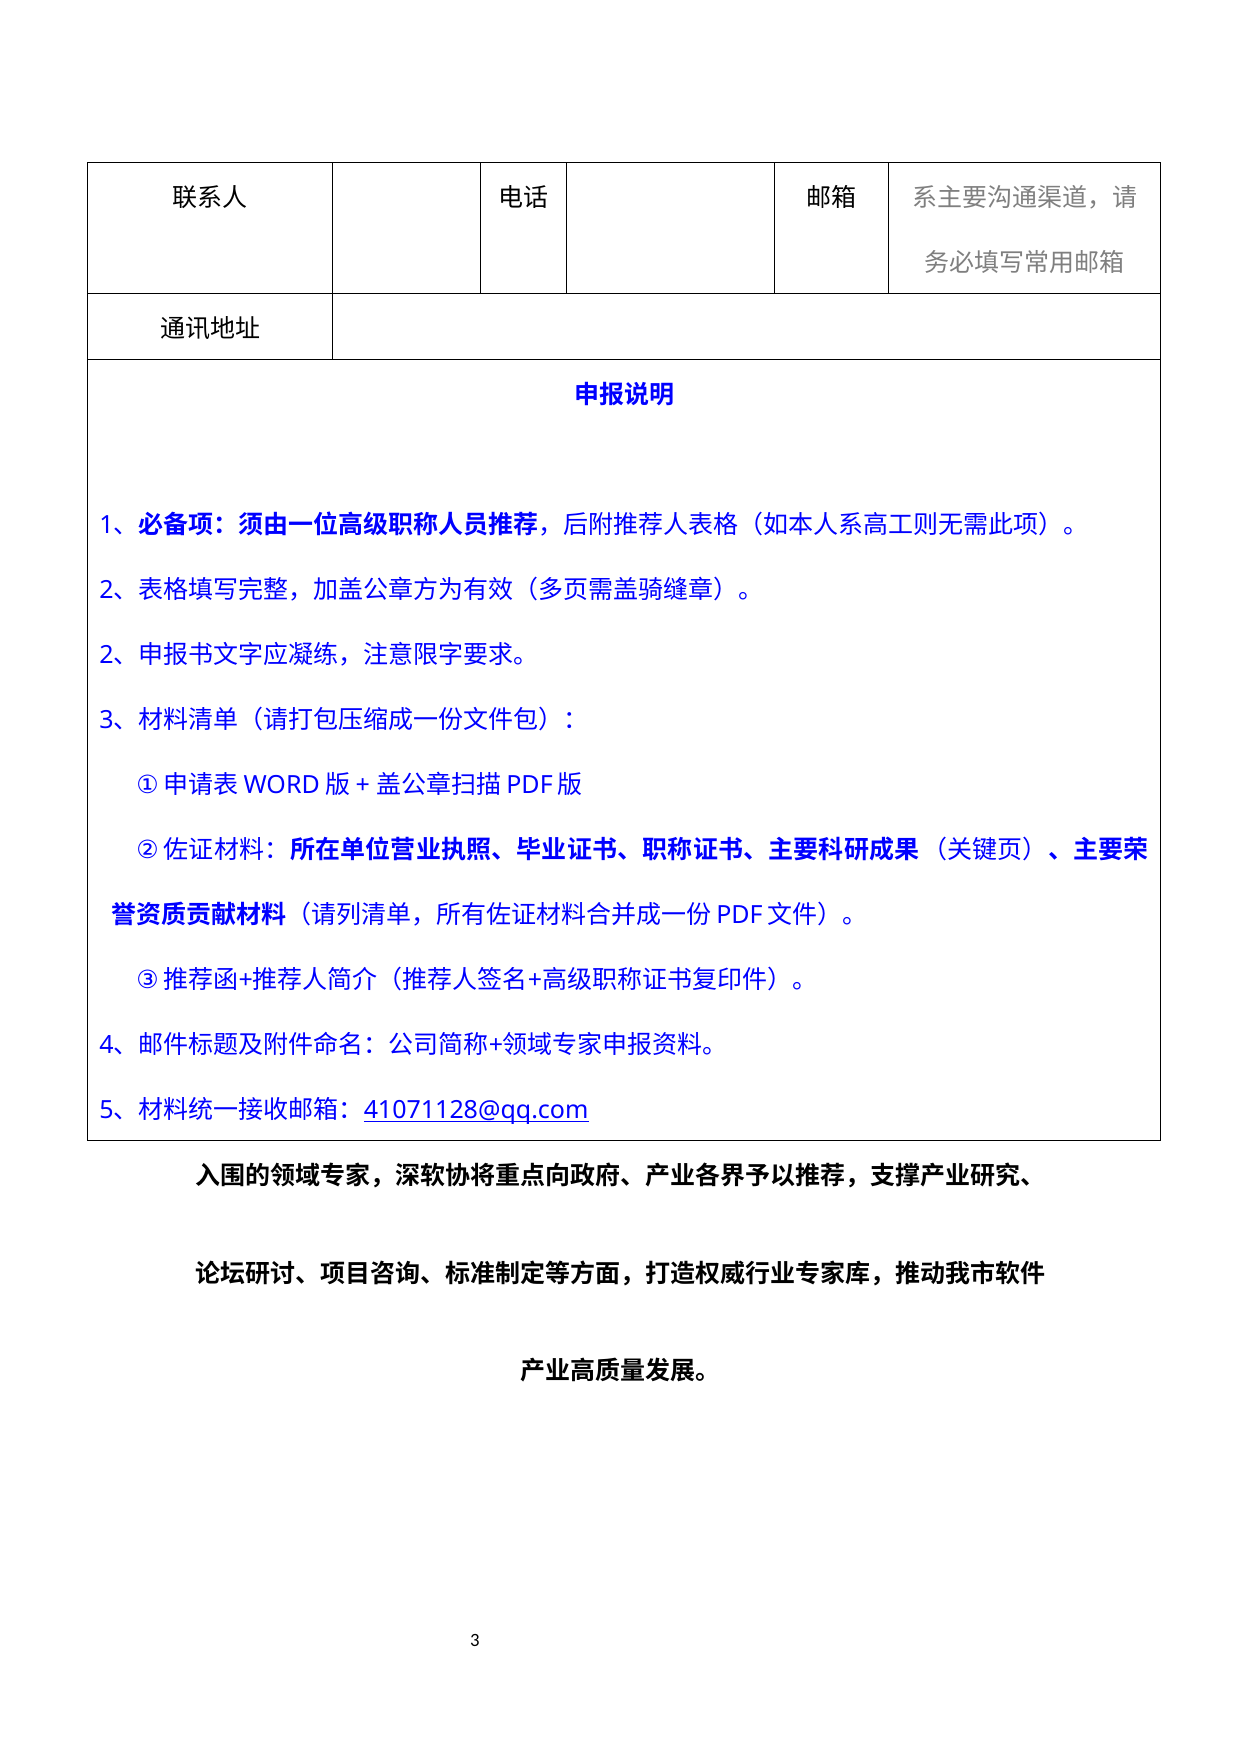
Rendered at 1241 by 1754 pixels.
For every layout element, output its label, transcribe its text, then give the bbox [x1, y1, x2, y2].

table_cell 申报说明 必备项：须由一位高级职称人员推荐，后附推荐人表格（如本人系高工则无需此项）。 表格填写完整，加盖公章方为有效（多页需盖骑缝章）。 2、申报书文字应凝练，注意限字要求。 3、材料清单（请打包压缩成一份文件包）： ①申请表WORD版 + 盖公章扫描PDF版 ②佐证材料：所在单位营业执照、毕业证书、职称证书、主要科研成果（关键页）、主要荣誉资质贡献材料（请列清单，所有佐证材料合并成一份PDF文件）。 ③推荐函+推荐人简介（推荐人签名+高级职称证书复印件）。 4、邮件标题及附件命名：公司简称+领域专家申报资料。 5、材料统一接收邮箱：41071128@qq.com [88, 360, 1160, 1140]
text 入围的领域专家，深软协将重点向政府、产业各界予以推荐，支撑产业研究、论坛研讨、项目咨询、标准制定等方面，打造权威行业专家库，推动我市软件产业高质量发展。 [187, 1141, 1053, 1401]
table_cell 邮箱 [775, 163, 888, 293]
table_cell [333, 163, 480, 293]
table_cell [567, 163, 774, 293]
table_cell 系主要沟通渠道，请务必填写常用邮箱 [889, 163, 1160, 293]
table_cell 通讯地址 [88, 294, 332, 359]
table_cell 电话 [481, 163, 566, 293]
table_cell 联系人 [88, 163, 332, 293]
table_cell [333, 294, 1160, 359]
